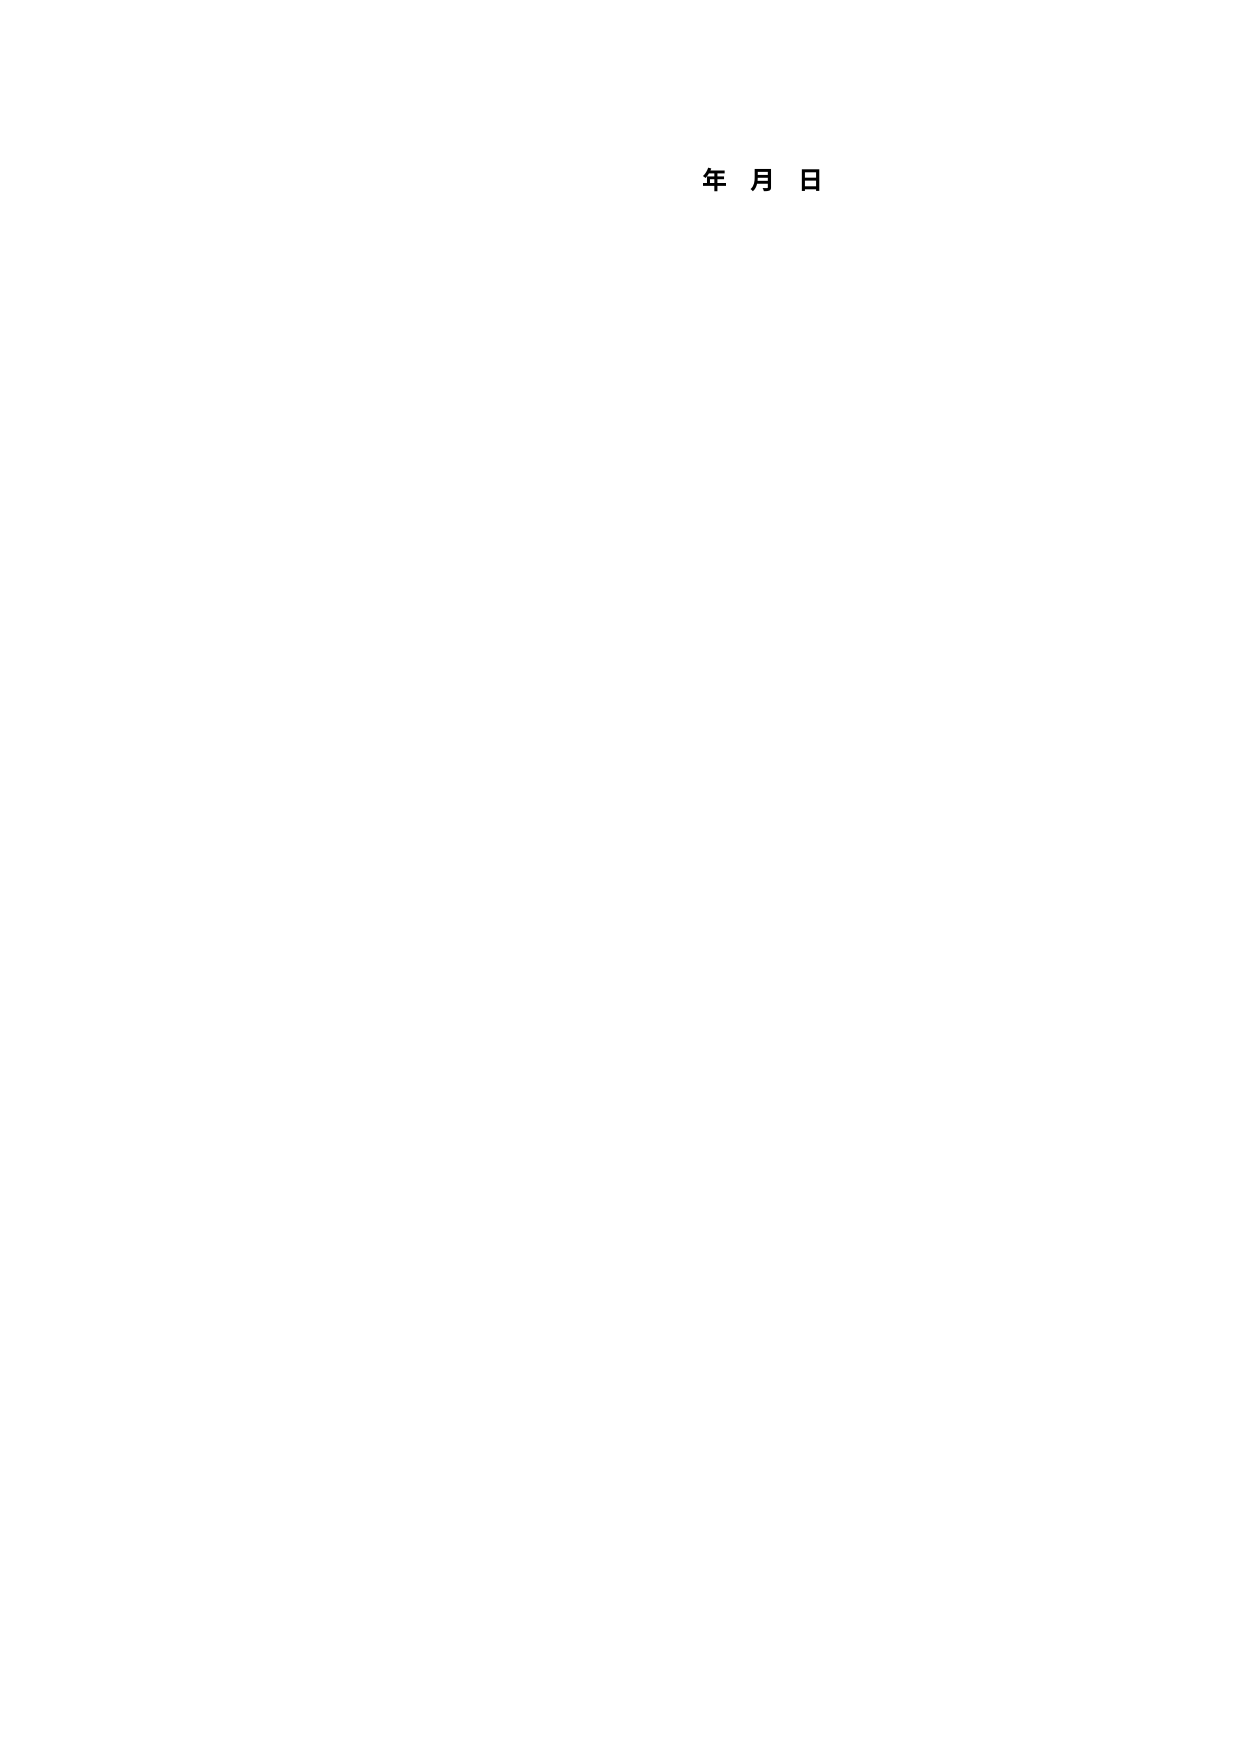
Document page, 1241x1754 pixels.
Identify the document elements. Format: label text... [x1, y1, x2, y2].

text 年 月 日 [75, 146, 1165, 211]
